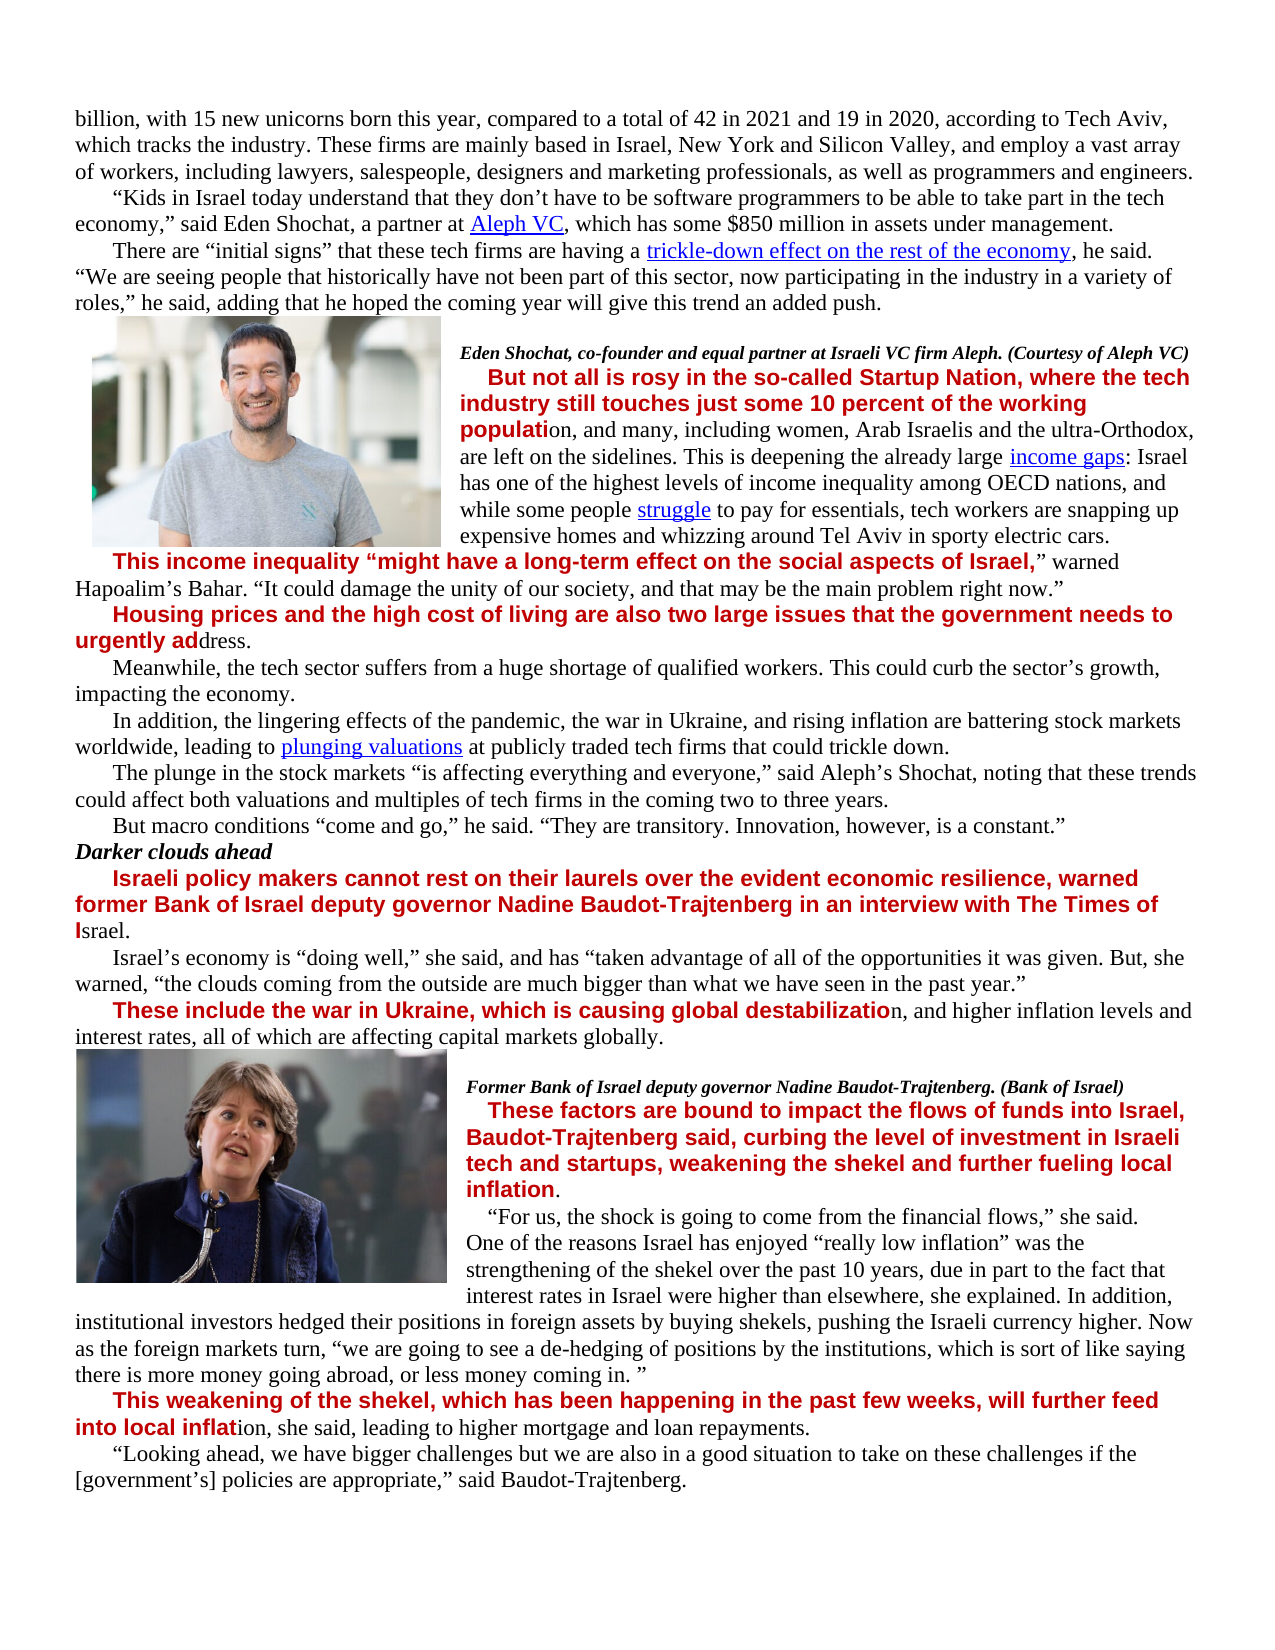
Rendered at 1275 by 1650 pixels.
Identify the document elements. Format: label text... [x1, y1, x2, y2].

text Israel’s economy is “doing well,” she said, and has “taken advantage of all of the opportunities it was given. But, she warned, “the clouds coming from the outside are much bigger than what we have seen in the past year.” [75, 944, 1200, 997]
text Israeli policy makers cannot rest on their laurels over the evident economic resilience, warned former Bank of Israel deputy governor Nadine Baudot-Trajtenberg in an interview with The Times of Israel. [75, 865, 1200, 944]
text Darker clouds ahead [75, 838, 1200, 865]
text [75, 105, 1200, 316]
picture [75, 1049, 447, 1282]
text Housing prices and the high cost of living are also two large issues that the government needs to urgently address. [75, 601, 1200, 654]
text Former Bank of Israel deputy governor Nadine Baudot-Trajtenberg. (Bank of Israel) [447, 1076, 1200, 1097]
text “Looking ahead, we have bigger challenges but we are also in a good situation to take on these challenges if the [government’s] policies are appropriate,” said Baudot-Trajtenberg. [75, 1440, 1200, 1493]
text “For us, the shock is going to come from the financial flows,” she said. [447, 1203, 1200, 1229]
text These factors are bound to impact the flows of funds into Israel, Baudot-Trajtenberg said, curbing the level of investment in Israeli tech and startups, weakening the shekel and further fueling local inflation. [447, 1097, 1200, 1203]
text Eden Shochat, co-founder and equal partner at Israeli VC firm Aleph. (Courtesy of Aleph VC) [440, 342, 1200, 364]
text Meanwhile, the tech sector suffers from a huge shortage of qualified workers. This could curb the sector’s growth, impacting the economy. [75, 654, 1200, 707]
text These include the war in Ukraine, which is causing global destabilization, and higher inflation levels and interest rates, all of which are affecting capital markets globally. [75, 997, 1200, 1049]
text One of the reasons Israel has enjoyed “really low inflation” was the strengthening of the shekel over the past 10 years, due in part to the fact that interest rates in Israel were higher than elsewhere, she explained. In addition, institutional investors hedged their positions in foreign assets by buying shekels, pushing the Israeli currency higher. Now as the foreign markets turn, “we are going to see a de-hedging of positions by the institutions, which is sort of like saying there is more money going abroad, or less money coming in. ” [75, 1229, 1200, 1387]
text In addition, the lingering effects of the pandemic, the war in Ukraine, and rising inflation are battering stock markets worldwide, leading to plunging valuations at publicly traded tech firms that could trickle down. [75, 707, 1200, 759]
text The plunge in the stock markets “is affecting everything and everyone,” said Aleph’s Shochat, noting that these trends could affect both valuations and multiples of tech firms in the coming two to three years. [75, 759, 1200, 812]
text But macro conditions “come and go,” he said. “They are transitory. Innovation, however, is a constant.” [75, 812, 1200, 838]
picture [75, 316, 440, 544]
text This income inequality “might have a long-term effect on the social aspects of Israel,” warned Hapoalim’s Bahar. “It could damage the unity of our society, and that may be the main problem right now.” [75, 548, 1200, 601]
text This weakening of the shekel, which has been happening in the past few weeks, will further feed into local inflation, she said, leading to higher mortgage and loan repayments. [75, 1387, 1200, 1440]
text But not all is rosy in the so-called Startup Nation, where the tech industry still touches just some 10 percent of the working population, and many, including women, Arab Israelis and the ultra-Orthodox, are left on the sidelines. This is deepening the already large income gaps: Israel has one of the highest levels of income inequality among OECD nations, and while some people struggle to pay for essentials, tech workers are snapping up expensive homes and whizzing around Tel Aviv in sporty electric cars. [75, 364, 1200, 548]
